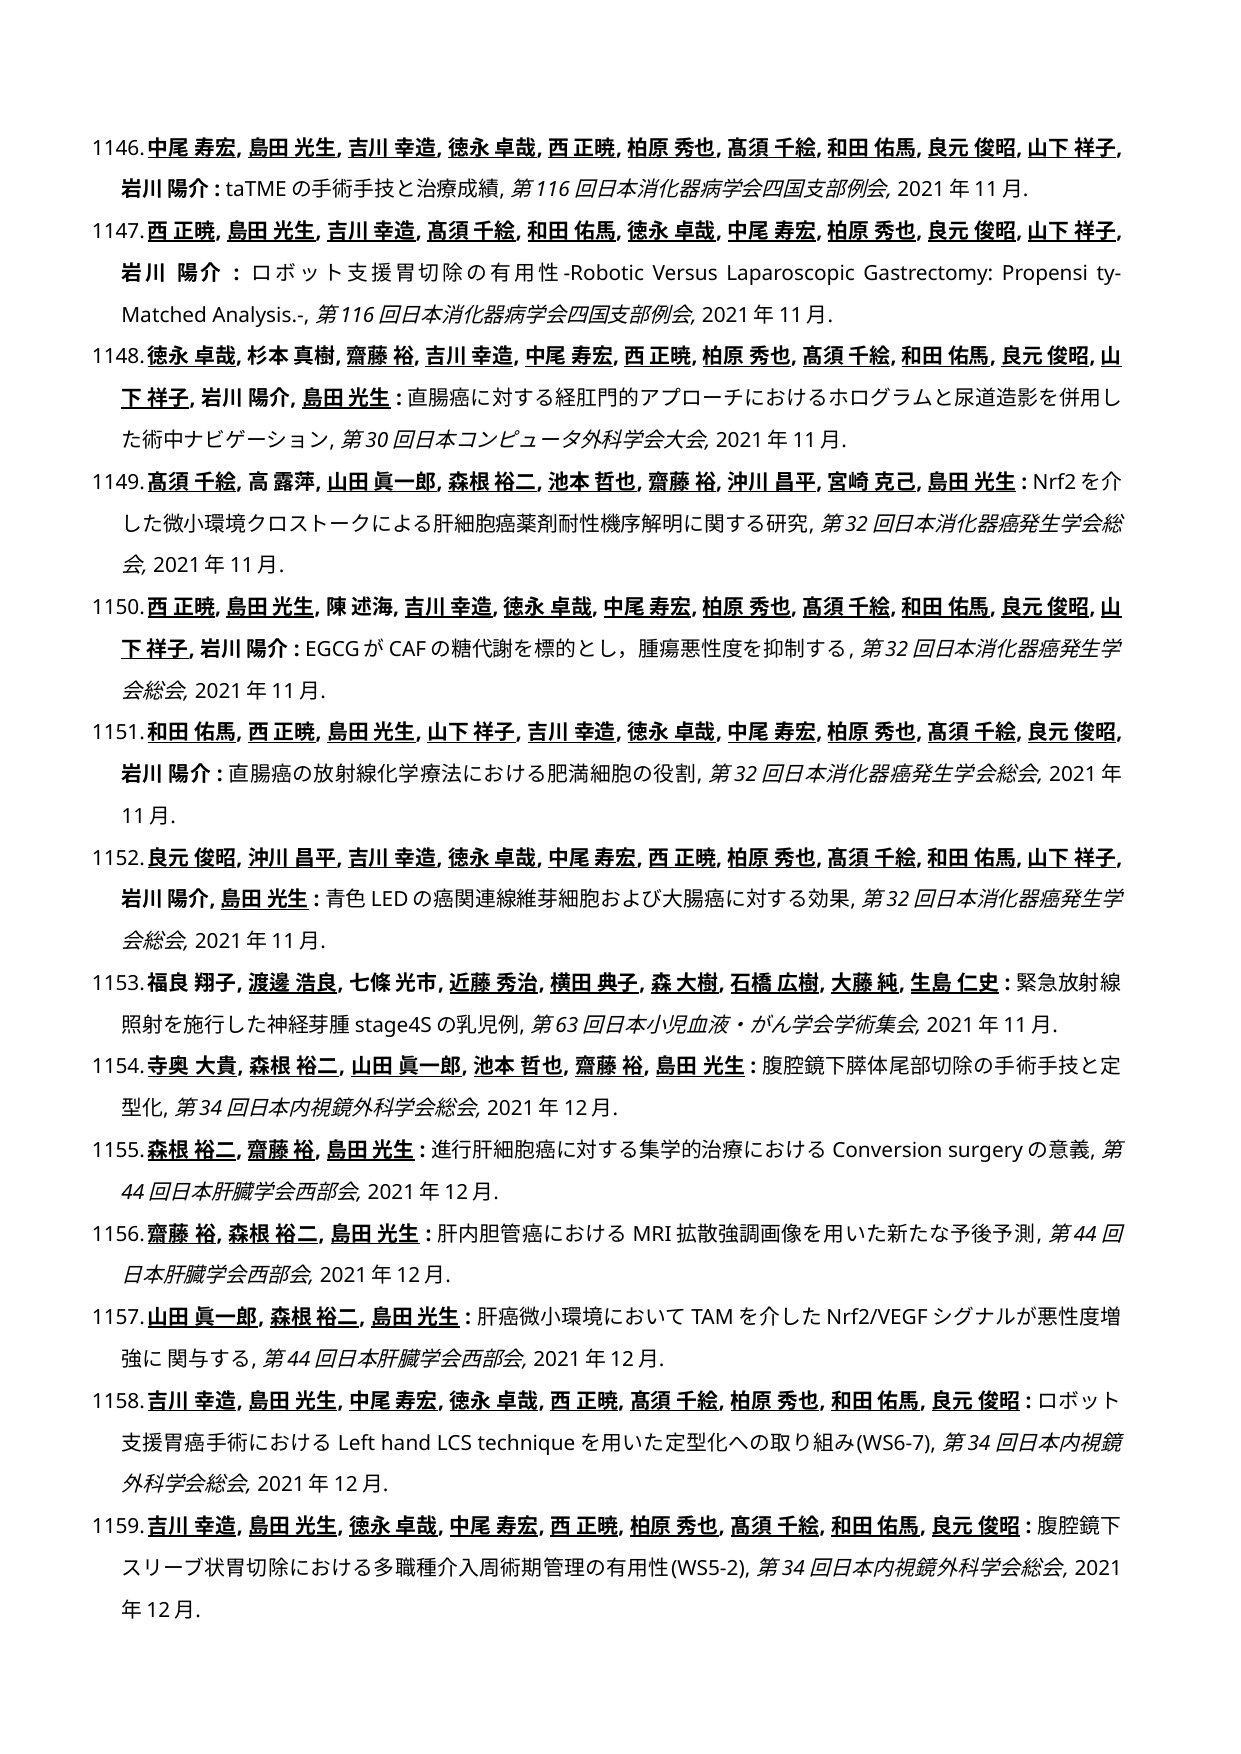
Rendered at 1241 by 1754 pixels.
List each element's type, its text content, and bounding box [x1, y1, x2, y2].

list 良元 俊昭, 沖川 昌平, 吉川 幸造, 徳永 卓哉, 中尾 寿宏, 西 正暁, 柏原 秀也, 髙須 千絵, 和田 佑馬, 山下 祥子, 岩川 陽介, 島田 光生 : 青色LEDの癌関連線維芽細胞および大腸癌に対する効果, 第32回日本消化器癌発生学会総会, 2021年11月. [92, 835, 1122, 961]
list 寺奥 大貴, 森根 裕二, 山田 眞一郎, 池本 哲也, 齋藤 裕, 島田 光生 : 腹腔鏡下膵体尾部切除の手術手技と定型化, 第34回日本内視鏡外科学会総会, 2021年12月. [92, 1044, 1122, 1128]
list 吉川 幸造, 島田 光生, 中尾 寿宏, 徳永 卓哉, 西 正暁, 髙須 千絵, 柏原 秀也, 和田 佑馬, 良元 俊昭 : ロボット支援胃癌手術におけるLeft hand LCS techniqueを用いた定型化への取り組み(WS6-7), 第34回日本内視鏡外科学会総会, 2021年12月. [92, 1378, 1122, 1503]
list 中尾 寿宏, 島田 光生, 吉川 幸造, 徳永 卓哉, 西 正暁, 柏原 秀也, 髙須 千絵, 和田 佑馬, 良元 俊昭, 山下 祥子, 岩川 陽介 : taTMEの手術手技と治療成績, 第116回日本消化器病学会四国支部例会, 2021年11月. [92, 125, 1122, 209]
list 和田 佑馬, 西 正暁, 島田 光生, 山下 祥子, 吉川 幸造, 徳永 卓哉, 中尾 寿宏, 柏原 秀也, 髙須 千絵, 良元 俊昭, 岩川 陽介 : 直腸癌の放射線化学療法における肥満細胞の役割, 第32回日本消化器癌発生学会総会, 2021年11月. [92, 710, 1122, 835]
list 森根 裕二, 齋藤 裕, 島田 光生 : 進行肝細胞癌に対する集学的治療におけるConversion surgeryの意義, 第44回日本肝臓学会西部会, 2021年12月. [92, 1128, 1122, 1211]
list 吉川 幸造, 島田 光生, 徳永 卓哉, 中尾 寿宏, 西 正暁, 柏原 秀也, 髙須 千絵, 和田 佑馬, 良元 俊昭 : 腹腔鏡下スリーブ状胃切除における多職種介入周術期管理の有用性(WS5-2), 第34回日本内視鏡外科学会総会, 2021年12月. [92, 1503, 1122, 1629]
list 齋藤 裕, 森根 裕二, 島田 光生 : 肝内胆管癌におけるMRI拡散強調画像を用いた新たな予後予測, 第44回日本肝臓学会西部会, 2021年12月. [92, 1211, 1122, 1295]
list 福良 翔子, 渡邊 浩良, 七條 光市, 近藤 秀治, 横田 典子, 森 大樹, 石橋 広樹, 大藤 純, 生島 仁史 : 緊急放射線照射を施行した神経芽腫stage4Sの乳児例, 第63回日本小児血液・がん学会学術集会, 2021年11月. [92, 961, 1122, 1044]
list 山田 眞一郎, 森根 裕二, 島田 光生 : 肝癌微小環境においてTAMを介したNrf2/VEGFシグナルが悪性度増強に 関与する, 第44回日本肝臓学会西部会, 2021年12月. [92, 1295, 1122, 1378]
list 西 正暁, 島田 光生, 吉川 幸造, 髙須 千絵, 和田 佑馬, 徳永 卓哉, 中尾 寿宏, 柏原 秀也, 良元 俊昭, 山下 祥子, 岩川 陽介 : ロボット支援胃切除の有用性-Robotic Versus Laparoscopic Gastrectomy: Propensi ty-Matched Analysis.-, 第116回日本消化器病学会四国支部例会, 2021年11月. [92, 209, 1122, 334]
list 徳永 卓哉, 杉本 真樹, 齋藤 裕, 吉川 幸造, 中尾 寿宏, 西 正暁, 柏原 秀也, 髙須 千絵, 和田 佑馬, 良元 俊昭, 山下 祥子, 岩川 陽介, 島田 光生 : 直腸癌に対する経肛門的アプローチにおけるホログラムと尿道造影を併用した術中ナビゲーション, 第30回日本コンピュータ外科学会大会, 2021年11月. [92, 334, 1122, 459]
list 西 正暁, 島田 光生, 陳 述海, 吉川 幸造, 徳永 卓哉, 中尾 寿宏, 柏原 秀也, 髙須 千絵, 和田 佑馬, 良元 俊昭, 山下 祥子, 岩川 陽介 : EGCGがCAFの糖代謝を標的とし，腫瘍悪性度を抑制する, 第32回日本消化器癌発生学会総会, 2021年11月. [92, 584, 1122, 710]
list 髙須 千絵, 高 露萍, 山田 眞一郎, 森根 裕二, 池本 哲也, 齋藤 裕, 沖川 昌平, 宮崎 克己, 島田 光生 : Nrf2を介した微小環境クロストークによる肝細胞癌薬剤耐性機序解明に関する研究, 第32回日本消化器癌発生学会総会, 2021年11月. [92, 459, 1122, 584]
